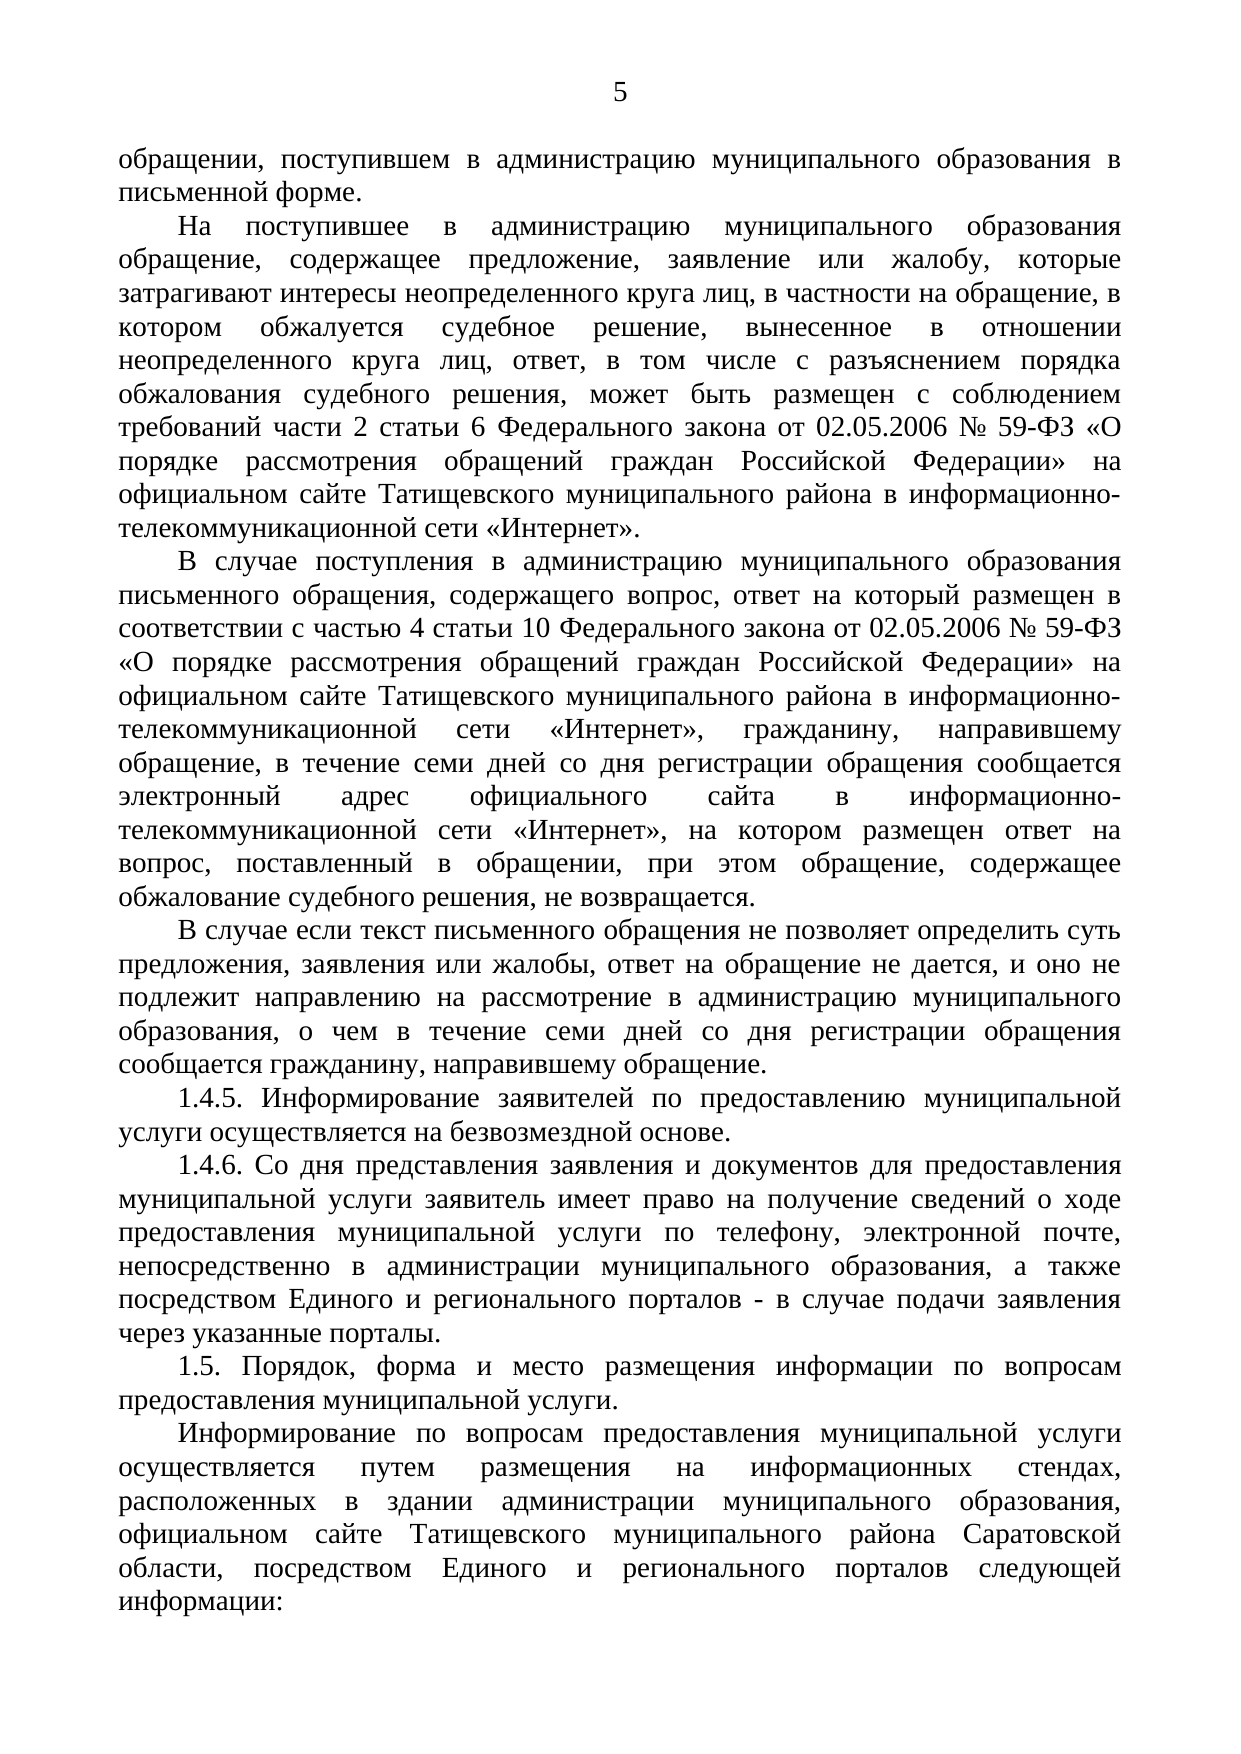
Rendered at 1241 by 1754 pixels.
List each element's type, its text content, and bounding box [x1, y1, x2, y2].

text В случае если текст письменного обращения не позволяет определить суть предложения, заявления или жалобы, ответ на обращение не дается, и оно не подлежит направлению на рассмотрение в администрацию муниципального образования, о чем в течение семи дней со дня регистрации обращения сообщается гражданину, направившему обращение. [118, 912, 1122, 1080]
text 1.4.6. Со дня представления заявления и документов для предоставления муниципальной услуги заявитель имеет право на получение сведений о ходе предоставления муниципальной услуги по телефону, электронной почте, непосредственно в администрации муниципального образования, а также посредством Единого и регионального порталов - в случае подачи заявления через указанные порталы. [118, 1147, 1122, 1348]
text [118, 141, 1122, 208]
text 1.5. Порядок, форма и место размещения информации по вопросам предоставления муниципальной услуги. [118, 1348, 1122, 1416]
text На поступившее в администрацию муниципального образования обращение, содержащее предложение, заявление или жалобу, которые затрагивают интересы неопределенного круга лиц, в частности на обращение, в котором обжалуется судебное решение, вынесенное в отношении неопределенного круга лиц, ответ, в том числе с разъяснением порядка обжалования судебного решения, может быть размещен с соблюдением требований части 2 статьи 6 Федерального закона от 02.05.2006 № 59-ФЗ «О порядке рассмотрения обращений граждан Российской Федерации» на официальном сайте Татищевского муниципального района в информационно-телекоммуникационной сети «Интернет». [118, 208, 1122, 543]
text 1.4.5. Информирование заявителей по предоставлению муниципальной услуги осуществляется на безвозмездной основе. [118, 1080, 1122, 1147]
text Информирование по вопросам предоставления муниципальной услуги осуществляется путем размещения на информационных стендах, расположенных в здании администрации муниципального образования, официальном сайте Татищевского муниципального района Саратовской области, посредством Единого и регионального порталов следующей информации: [118, 1416, 1122, 1617]
text В случае поступления в администрацию муниципального образования письменного обращения, содержащего вопрос, ответ на который размещен в соответствии с частью 4 статьи 10 Федерального закона от 02.05.2006 № 59-ФЗ «О порядке рассмотрения обращений граждан Российской Федерации» на официальном сайте Татищевского муниципального района в информационно-телекоммуникационной сети «Интернет», гражданину, направившему обращение, в течение семи дней со дня регистрации обращения сообщается электронный адрес официального сайта в информационно-телекоммуникационной сети «Интернет», на котором размещен ответ на вопрос, поставленный в обращении, при этом обращение, содержащее обжалование судебного решения, не возвращается. [118, 543, 1122, 912]
